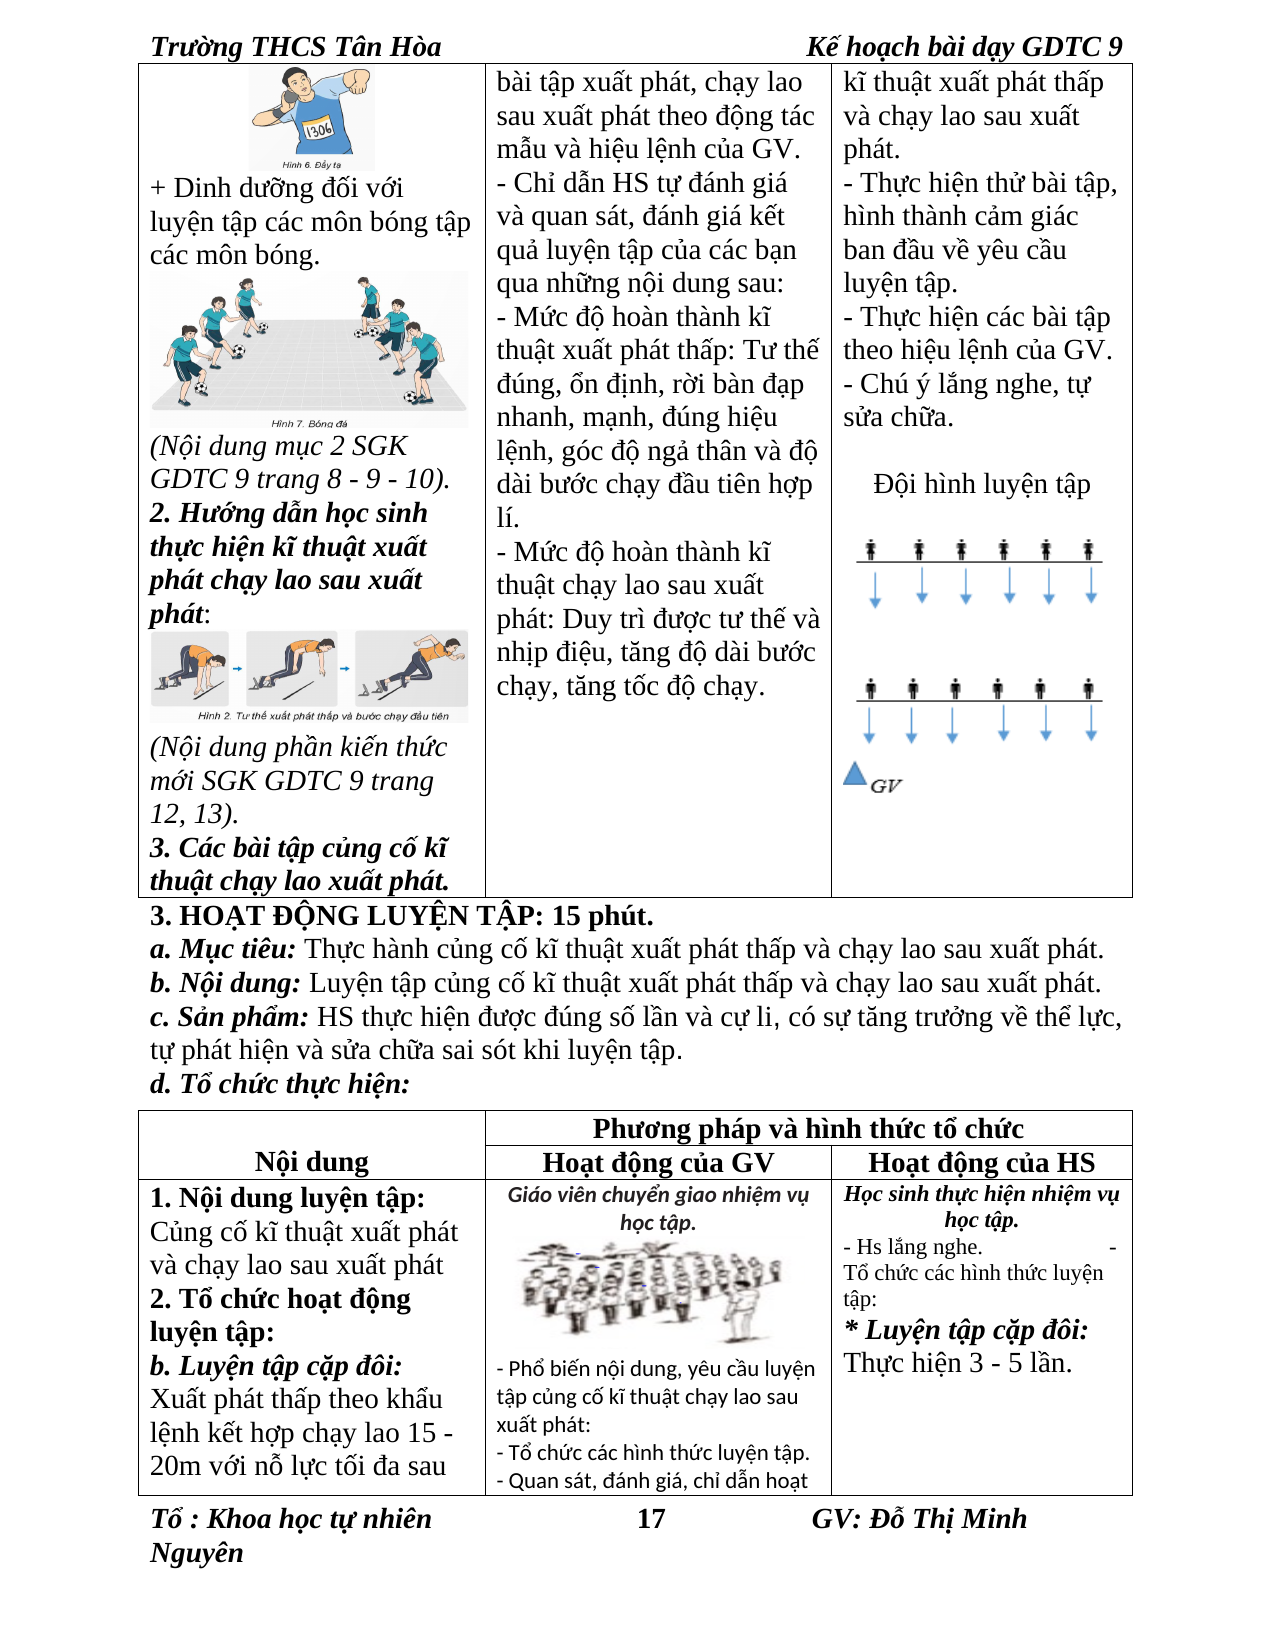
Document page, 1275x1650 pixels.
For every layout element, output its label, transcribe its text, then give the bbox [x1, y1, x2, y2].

table_cell Hoạt động của HS [832, 1146, 1132, 1179]
text a. Mục tiêu: Thực hành củng cố kĩ thuật xuất phát thấp và chạy lao sau xuất phát. b. Nội dung: Luyện tập củng cố kĩ thuật xuất phát thấp và chạy lao sau xuất phát. c. Sản phẩm: HS thực hiện được đúng số lần và cự li, có sự tăng trưởng về thể lực, tự phát hiện và sửa chữa sai sót khi luyện tập. d. Tổ chức thực hiện: [150, 932, 1125, 1099]
picture [149, 629, 469, 723]
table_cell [832, 1180, 1132, 1494]
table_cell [832, 64, 1132, 897]
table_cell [486, 1180, 831, 1494]
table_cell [486, 64, 831, 897]
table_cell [139, 1180, 485, 1494]
picture [512, 1236, 805, 1349]
picture [248, 64, 375, 171]
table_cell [139, 64, 485, 897]
table_header Phương pháp và hình thức tổ chức [486, 1111, 1132, 1144]
text 3. HOẠT ĐỘNG LUYỆN TẬP: 15 phút. [150, 898, 1125, 932]
picture [843, 533, 1121, 798]
table_header Nội dung [139, 1111, 485, 1179]
picture [149, 271, 469, 428]
table_cell Hoạt động của GV [486, 1146, 831, 1179]
